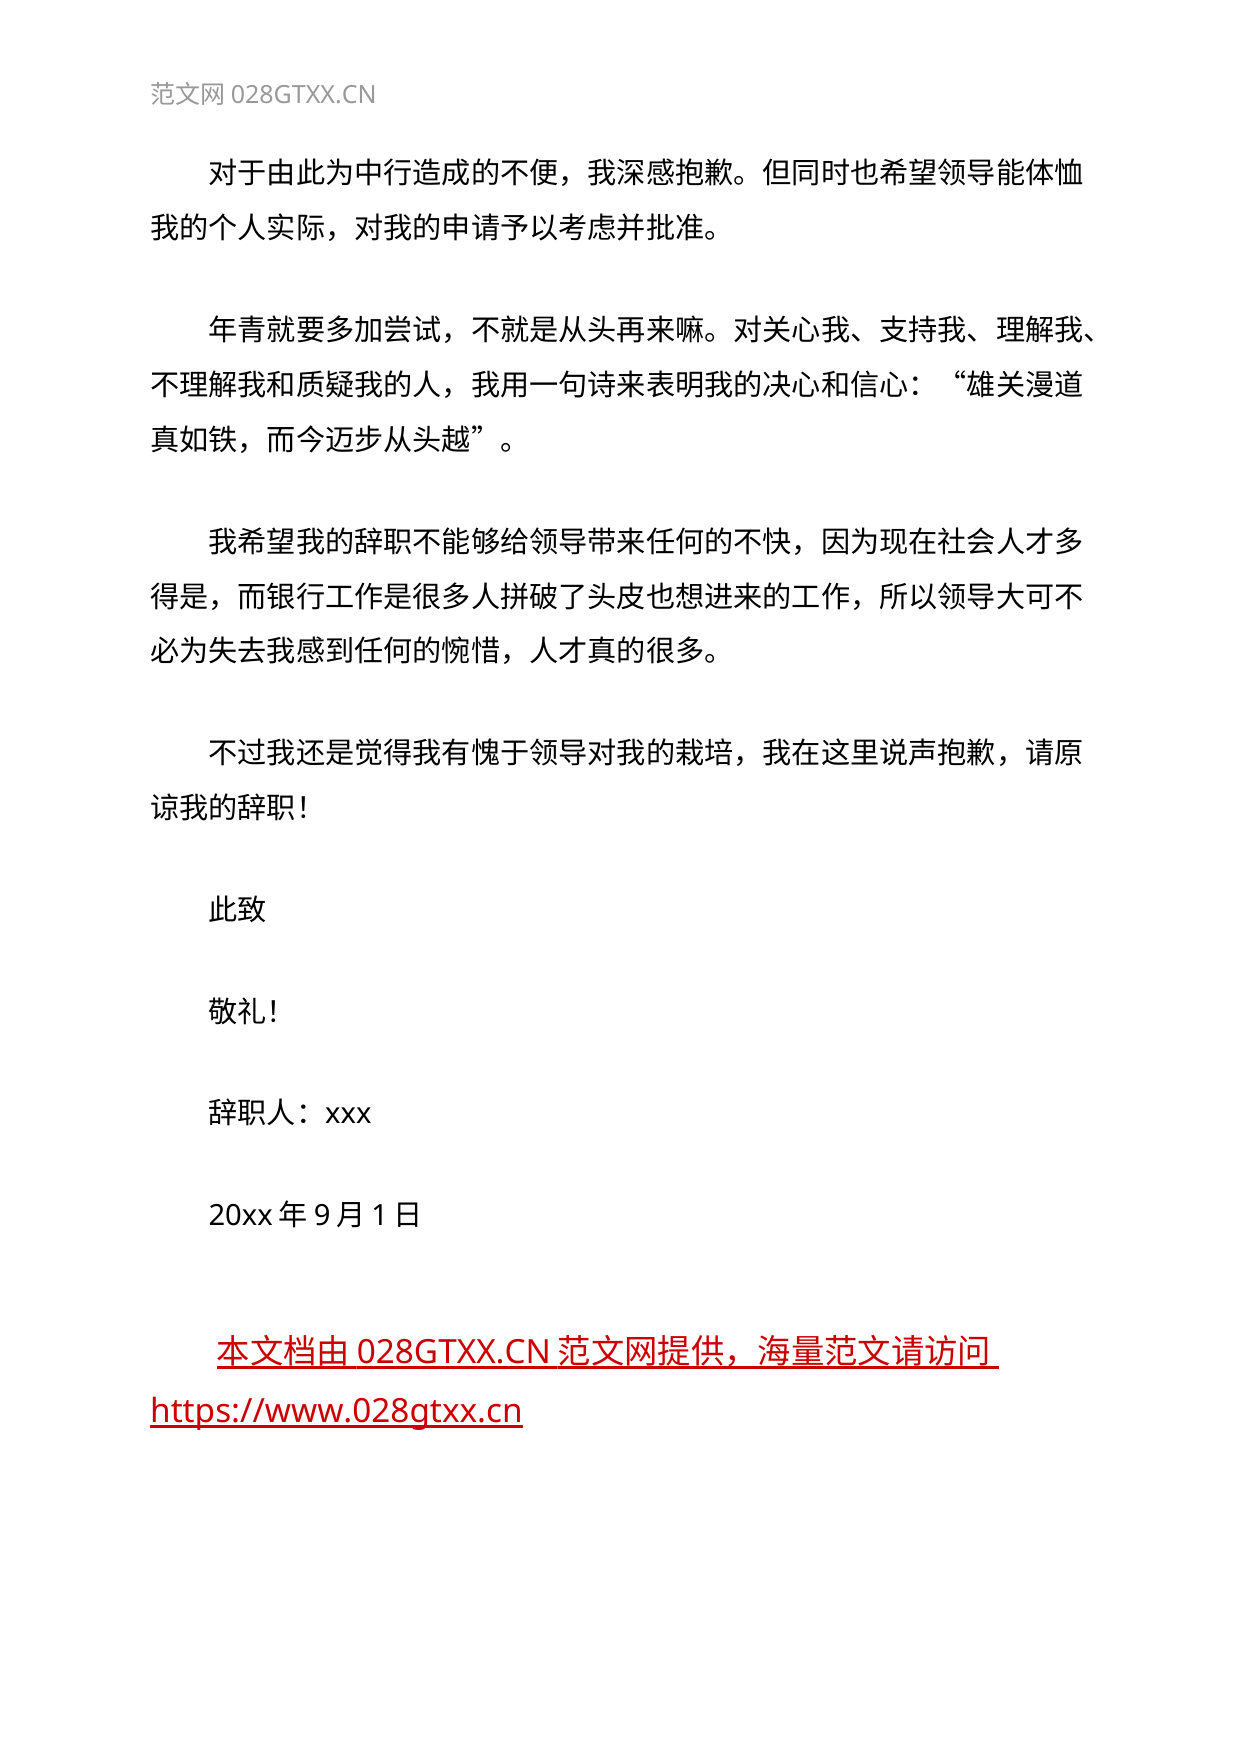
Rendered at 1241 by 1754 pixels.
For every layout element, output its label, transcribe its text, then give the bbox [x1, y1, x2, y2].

text 此致 [150, 886, 1090, 929]
text 对于由此为中行造成的不便，我深感抱歉。但同时也希望领导能体恤我的个人实际，对我的申请予以考虑并批准。 [150, 150, 1090, 247]
text 不过我还是觉得我有愧于领导对我的栽培，我在这里说声抱歉，请原谅我的辞职！ [150, 730, 1090, 827]
text 辞职人：xxx [150, 1090, 1090, 1132]
text 20xx年9月1日 [150, 1192, 1090, 1234]
text 我希望我的辞职不能够给领导带来任何的不快，因为现在社会人才多得是，而银行工作是很多人拼破了头皮也想进来的工作，所以领导大可不必为失去我感到任何的惋惜，人才真的很多。 [150, 518, 1090, 670]
text 敬礼！ [150, 988, 1090, 1031]
text 本文档由028GTXX.CN范文网提供，海量范文请访问 https://www.028gtxx.cn [150, 1325, 1090, 1433]
text 年青就要多加尝试，不就是从头再来嘛。对关心我、支持我、理解我、不理解我和质疑我的人，我用一句诗来表明我的决心和信心：“雄关漫道真如铁，而今迈步从头越”。 [150, 307, 1090, 459]
